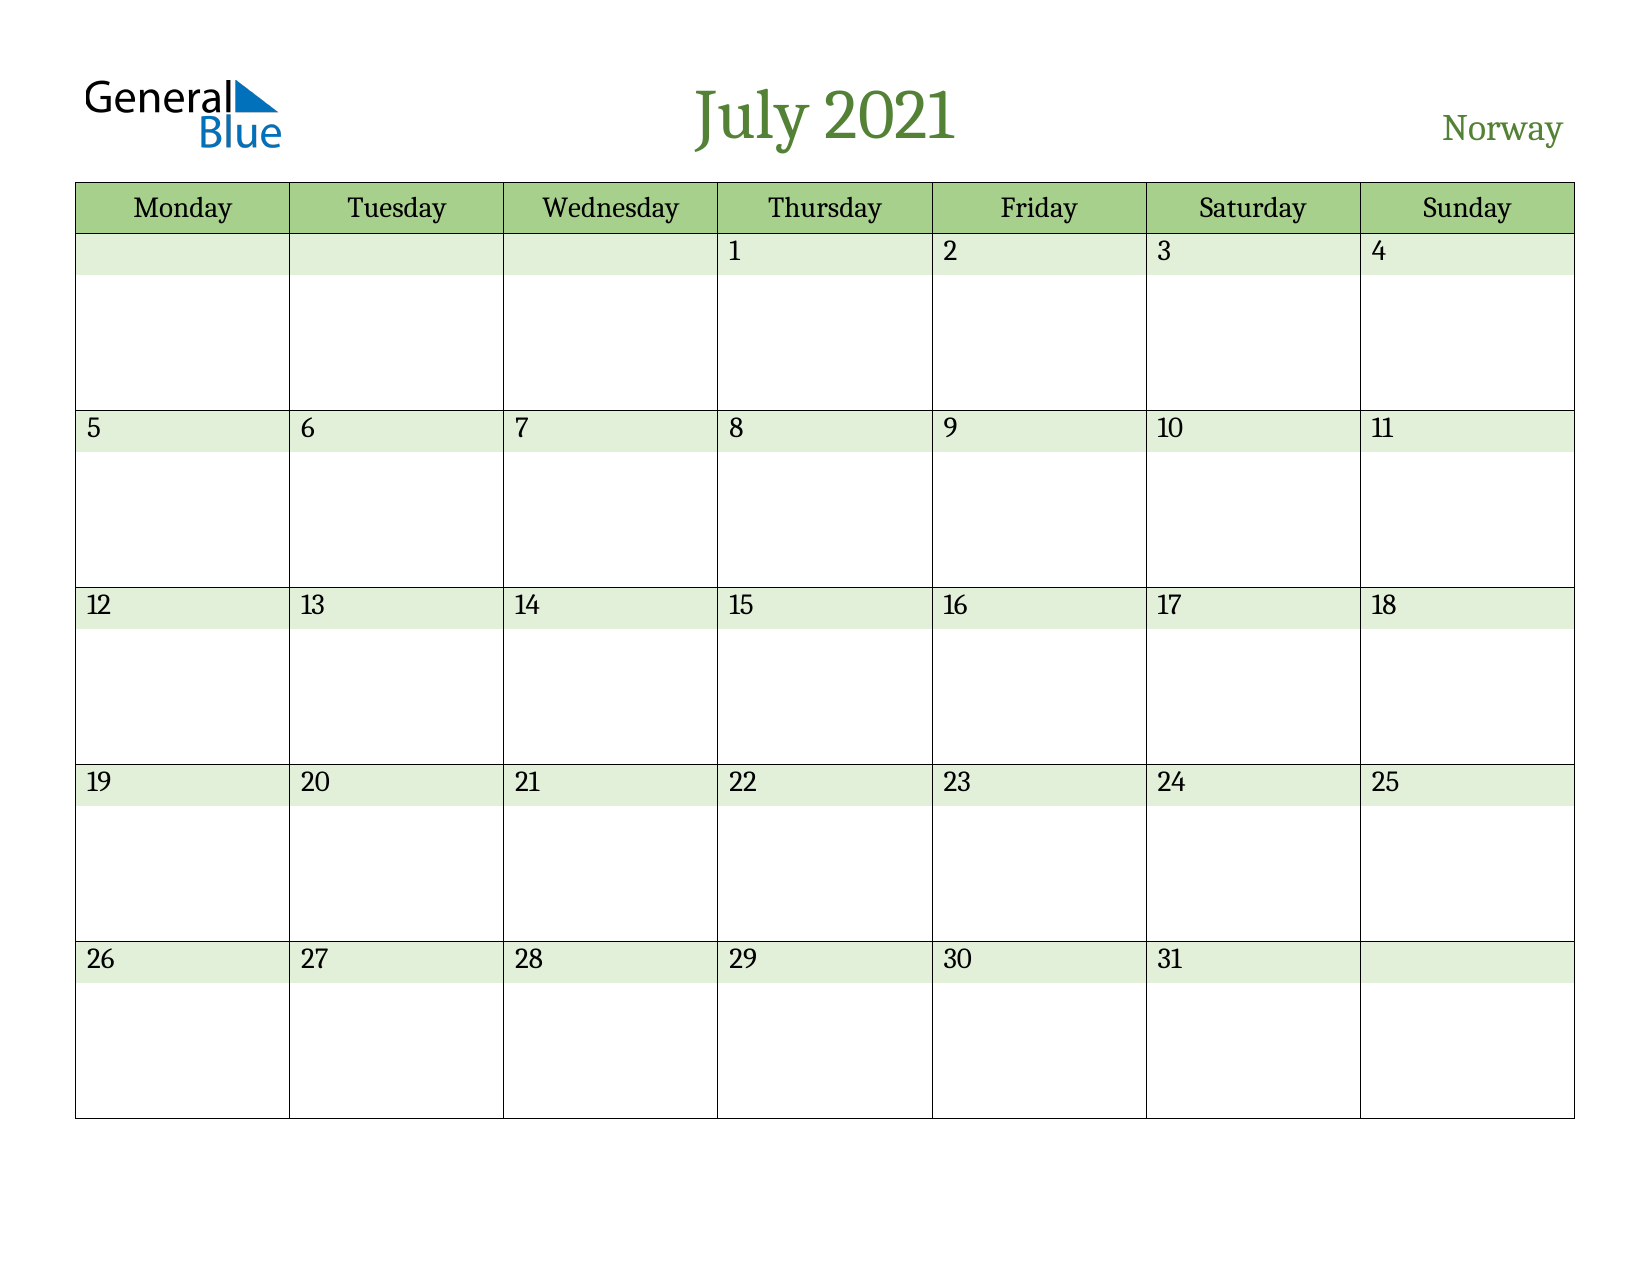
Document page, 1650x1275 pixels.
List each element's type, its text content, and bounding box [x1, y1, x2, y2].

table_cell [290, 806, 503, 941]
table_cell 28 [504, 942, 717, 983]
table_cell [290, 983, 503, 1118]
table_cell 29 [718, 942, 932, 983]
table_cell 7 [504, 411, 717, 452]
table_cell [504, 452, 717, 587]
table_cell [290, 275, 503, 410]
table_cell 21 [504, 765, 717, 806]
table_cell 6 [290, 411, 503, 452]
table_cell [76, 452, 289, 587]
table_header July 2021 [504, 75, 1146, 182]
table_cell [76, 629, 289, 764]
table_cell [718, 806, 932, 941]
table_cell [933, 629, 1146, 764]
table_cell 23 [933, 765, 1146, 806]
table_cell [718, 275, 932, 410]
table_cell Wednesday [504, 183, 717, 233]
table_cell Monday [76, 183, 289, 233]
table_cell [76, 983, 289, 1118]
table_cell [718, 629, 932, 764]
table_cell [76, 806, 289, 941]
table_cell [290, 234, 503, 275]
table_cell 18 [1361, 588, 1574, 629]
table_cell 13 [290, 588, 503, 629]
table_cell [504, 629, 717, 764]
table_cell 2 [933, 234, 1146, 275]
table_cell 10 [1147, 411, 1360, 452]
table_header Norway [1146, 75, 1574, 182]
table_cell 20 [290, 765, 503, 806]
table_cell 17 [1147, 588, 1360, 629]
table_cell [1361, 275, 1574, 410]
table_cell Sunday [1361, 183, 1574, 233]
table_cell 11 [1361, 411, 1574, 452]
table_cell 1 [718, 234, 932, 275]
table_cell [290, 452, 503, 587]
table_cell 24 [1147, 765, 1360, 806]
table_cell [290, 629, 503, 764]
table_cell [504, 234, 717, 275]
table_cell 31 [1147, 942, 1360, 983]
table_cell [1361, 942, 1574, 983]
table_cell 3 [1147, 234, 1360, 275]
table_cell [1147, 629, 1360, 764]
table_cell [1147, 983, 1360, 1118]
table_cell [933, 806, 1146, 941]
table_cell [76, 234, 289, 275]
table_cell [76, 275, 289, 410]
table_cell 9 [933, 411, 1146, 452]
table_cell [504, 983, 717, 1118]
table_cell 5 [76, 411, 289, 452]
table_cell 16 [933, 588, 1146, 629]
table_cell 4 [1361, 234, 1574, 275]
table_cell [1147, 806, 1360, 941]
table_cell 12 [76, 588, 289, 629]
table_cell 15 [718, 588, 932, 629]
table_cell [718, 983, 932, 1118]
table_cell Friday [933, 183, 1146, 233]
table_cell [1361, 806, 1574, 941]
table_cell 22 [718, 765, 932, 806]
table_cell 26 [76, 942, 289, 983]
table_cell [1361, 629, 1574, 764]
table_cell [933, 452, 1146, 587]
picture [86, 80, 281, 148]
table_cell [933, 983, 1146, 1118]
table_cell [504, 806, 717, 941]
table_cell Saturday [1147, 183, 1360, 233]
table_cell 30 [933, 942, 1146, 983]
table_cell [1361, 983, 1574, 1118]
table_cell 25 [1361, 765, 1574, 806]
table_cell [1147, 452, 1360, 587]
table_cell [718, 452, 932, 587]
table_cell [1361, 452, 1574, 587]
table_header [76, 75, 503, 182]
table_cell 14 [504, 588, 717, 629]
table_cell [1147, 275, 1360, 410]
table_cell Tuesday [290, 183, 503, 233]
table_cell 8 [718, 411, 932, 452]
table_cell Thursday [718, 183, 932, 233]
table_cell 19 [76, 765, 289, 806]
table_cell [933, 275, 1146, 410]
table_cell [504, 275, 717, 410]
table_cell 27 [290, 942, 503, 983]
